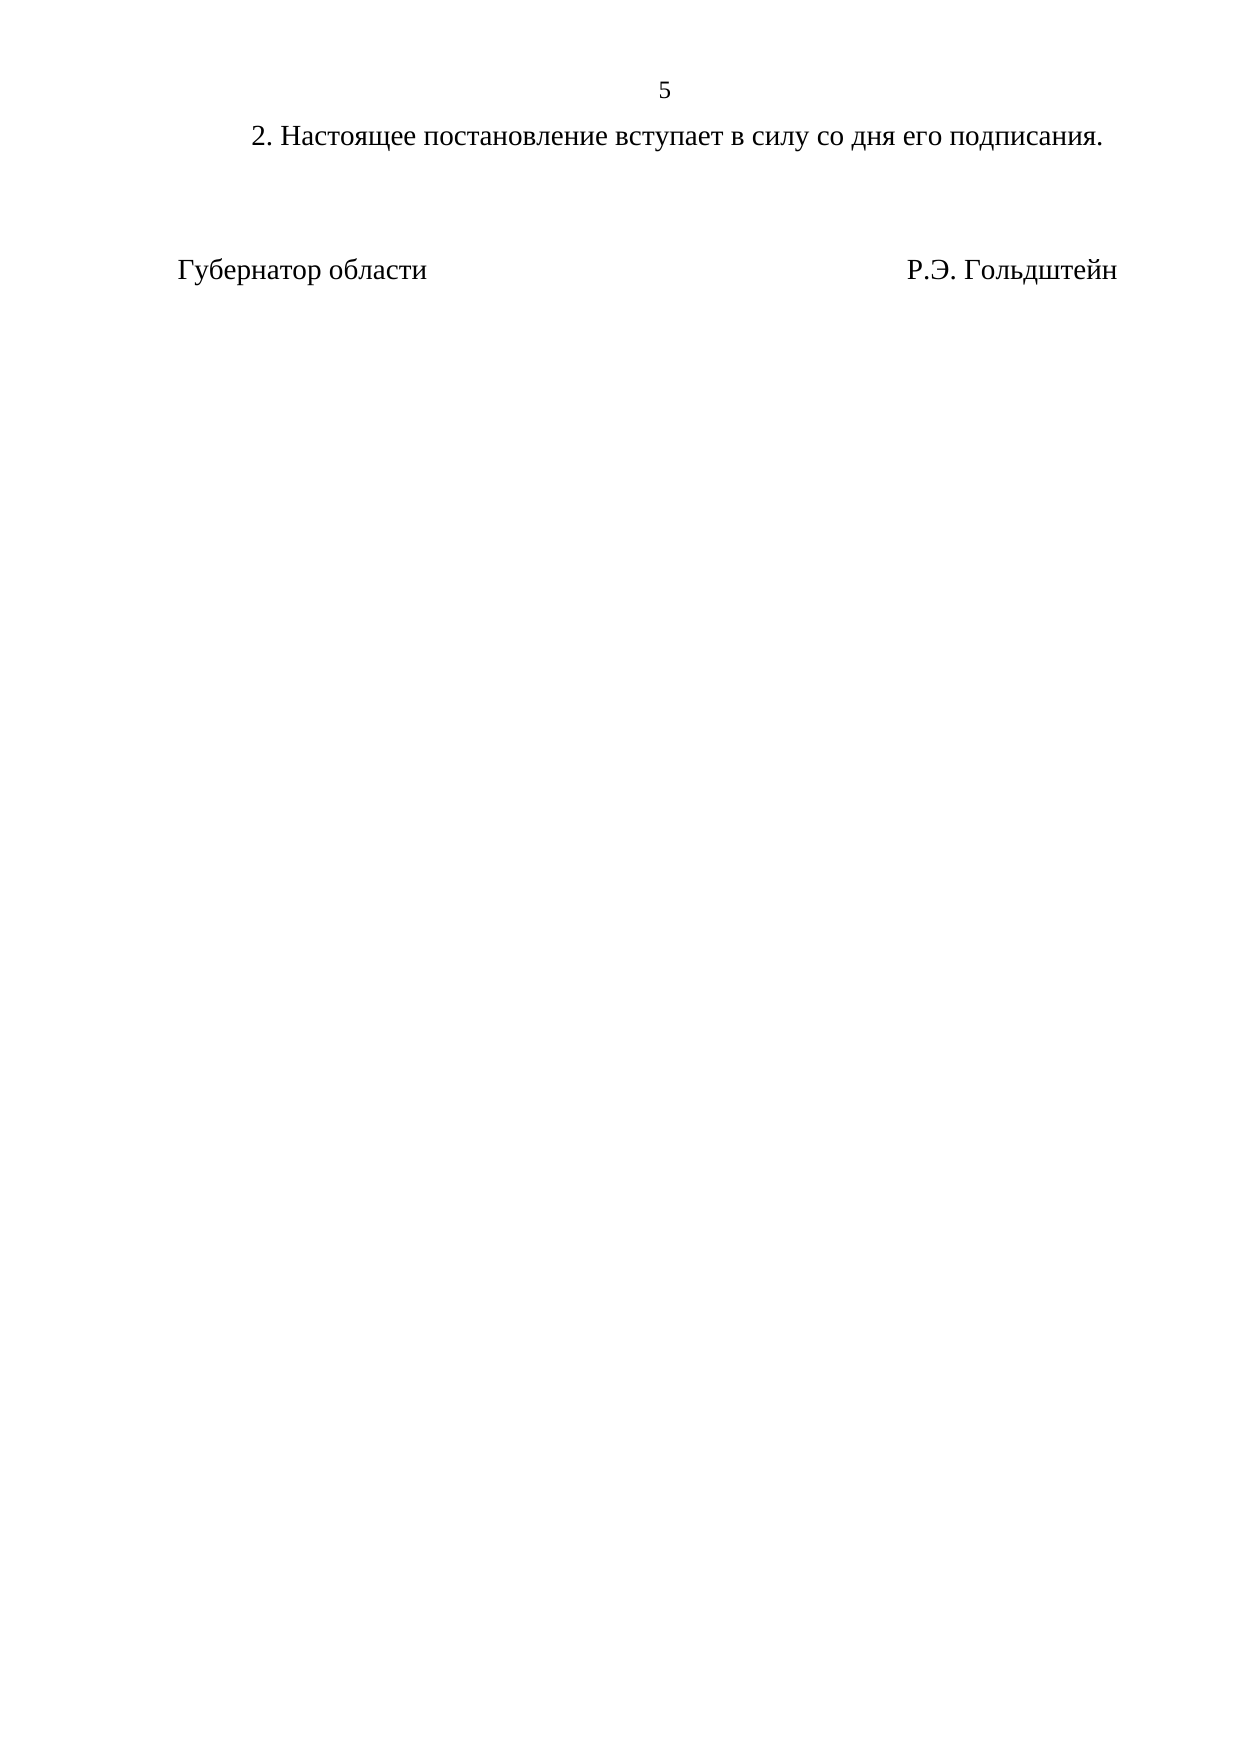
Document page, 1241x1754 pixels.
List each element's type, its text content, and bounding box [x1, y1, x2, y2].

text Губернатор области Р.Э. Гольдштейн [177, 252, 1152, 286]
text 2. Настоящее постановление вступает в силу со дня его подписания. [177, 118, 1152, 152]
